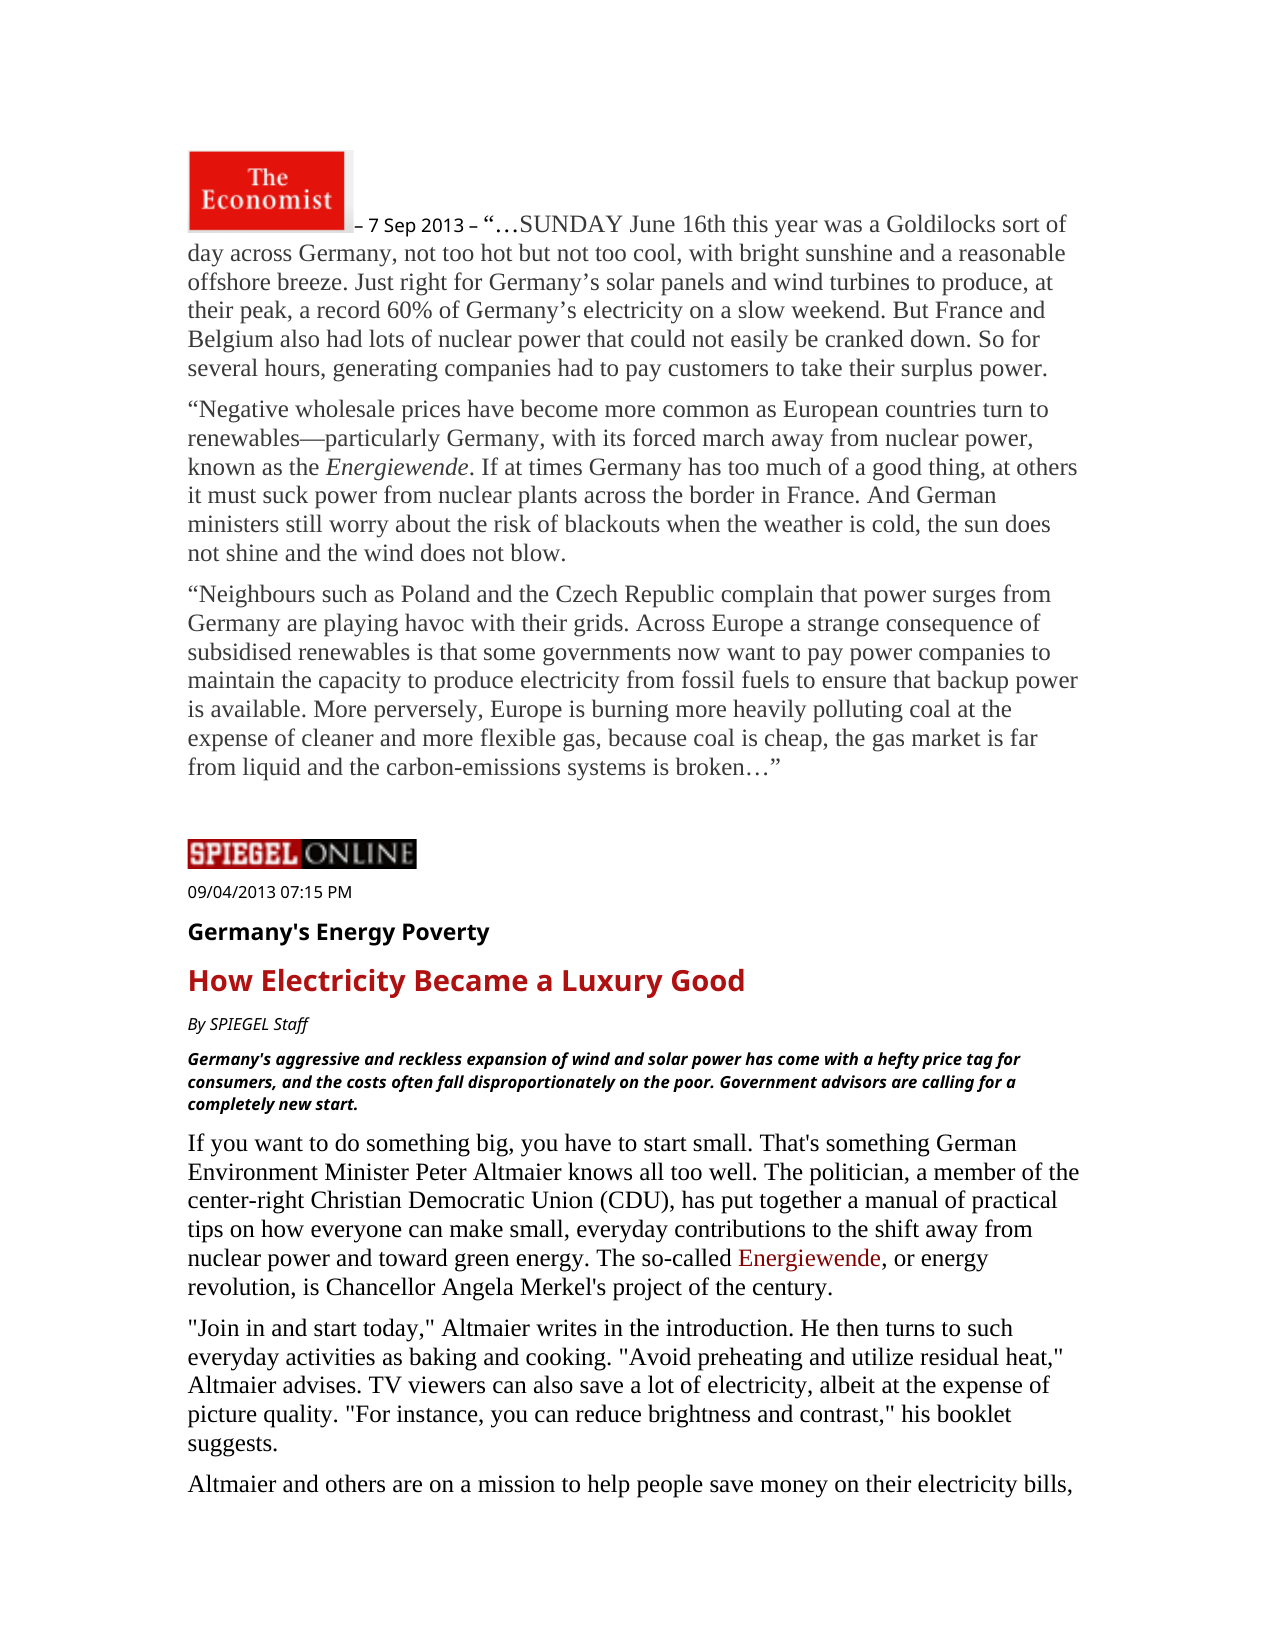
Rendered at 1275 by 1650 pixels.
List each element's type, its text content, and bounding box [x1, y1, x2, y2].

picture [187, 150, 354, 233]
picture [187, 839, 417, 869]
text “Negative wholesale prices have become more common as European countries turn to renewables—particularly Germany, with its forced march away from nuclear power, known as the Energiewende. If at times Germany has too much of a good thing, at others it must suck power from nuclear plants across the border in France. And German ministers still worry about the risk of blackouts when the weather is cold, the sun does not shine and the wind does not blow. [187, 394, 1087, 567]
text By SPIEGEL Staff [187, 1012, 1087, 1035]
text – 7 Sep 2013 – “…SUNDAY June 16th this year was a Goldilocks sort of day across Germany, not too hot but not too cool, with bright sunshine and a reasonable offshore breeze. Just right for Germany’s solar panels and wind turbines to produce, at their peak, a record 60% of Germany’s electricity on a slow weekend. But France and Belgium also had lots of nuclear power that could not easily be cranked down. So for several hours, generating companies had to pay customers to take their surplus power. [187, 150, 1087, 382]
text "Join in and start today," Altmaier writes in the introduction. He then turns to such everyday activities as baking and cooking. "Avoid preheating and utilize residual heat," Altmaier advises. TV viewers can also save a lot of electricity, albeit at the expense of picture quality. "For instance, you can reduce brightness and contrast," his booklet suggests. [187, 1313, 1087, 1457]
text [187, 1469, 1087, 1498]
text “Neighbours such as Poland and the Czech Republic complain that power surges from Germany are playing havoc with their grids. Across Europe a strange consequence of subsidised renewables is that some governments now want to pay power companies to maintain the capacity to produce electricity from fossil fuels to ensure that backup power is available. More perversely, Europe is burning more heavily polluting coal at the expense of cleaner and more flexible gas, because coal is cheap, the gas market is far from liquid and the carbon-emissions systems is broken…” [187, 579, 1087, 780]
text 09/04/2013 07:15 PM [187, 881, 1087, 904]
text If you want to do something big, you have to start small. That's something German Environment Minister Peter Altmaier knows all too well. The politician, a member of the center-right Christian Democratic Union (CDU), has put together a manual of practical tips on how everyone can make small, everyday contributions to the shift away from nuclear power and toward green energy. The so-called Energiewende, or energy revolution, is Chancellor Angela Merkel's project of the century. [187, 1128, 1087, 1301]
text How Electricity Became a Luxury Good [187, 960, 1087, 1000]
text Germany's Energy Poverty [187, 916, 1087, 948]
text Germany's aggressive and reckless expansion of wind and solar power has come with a hefty price tag for consumers, and the costs often fall disproportionately on the poor. Government advisors are calling for a completely new start. [187, 1047, 1087, 1116]
